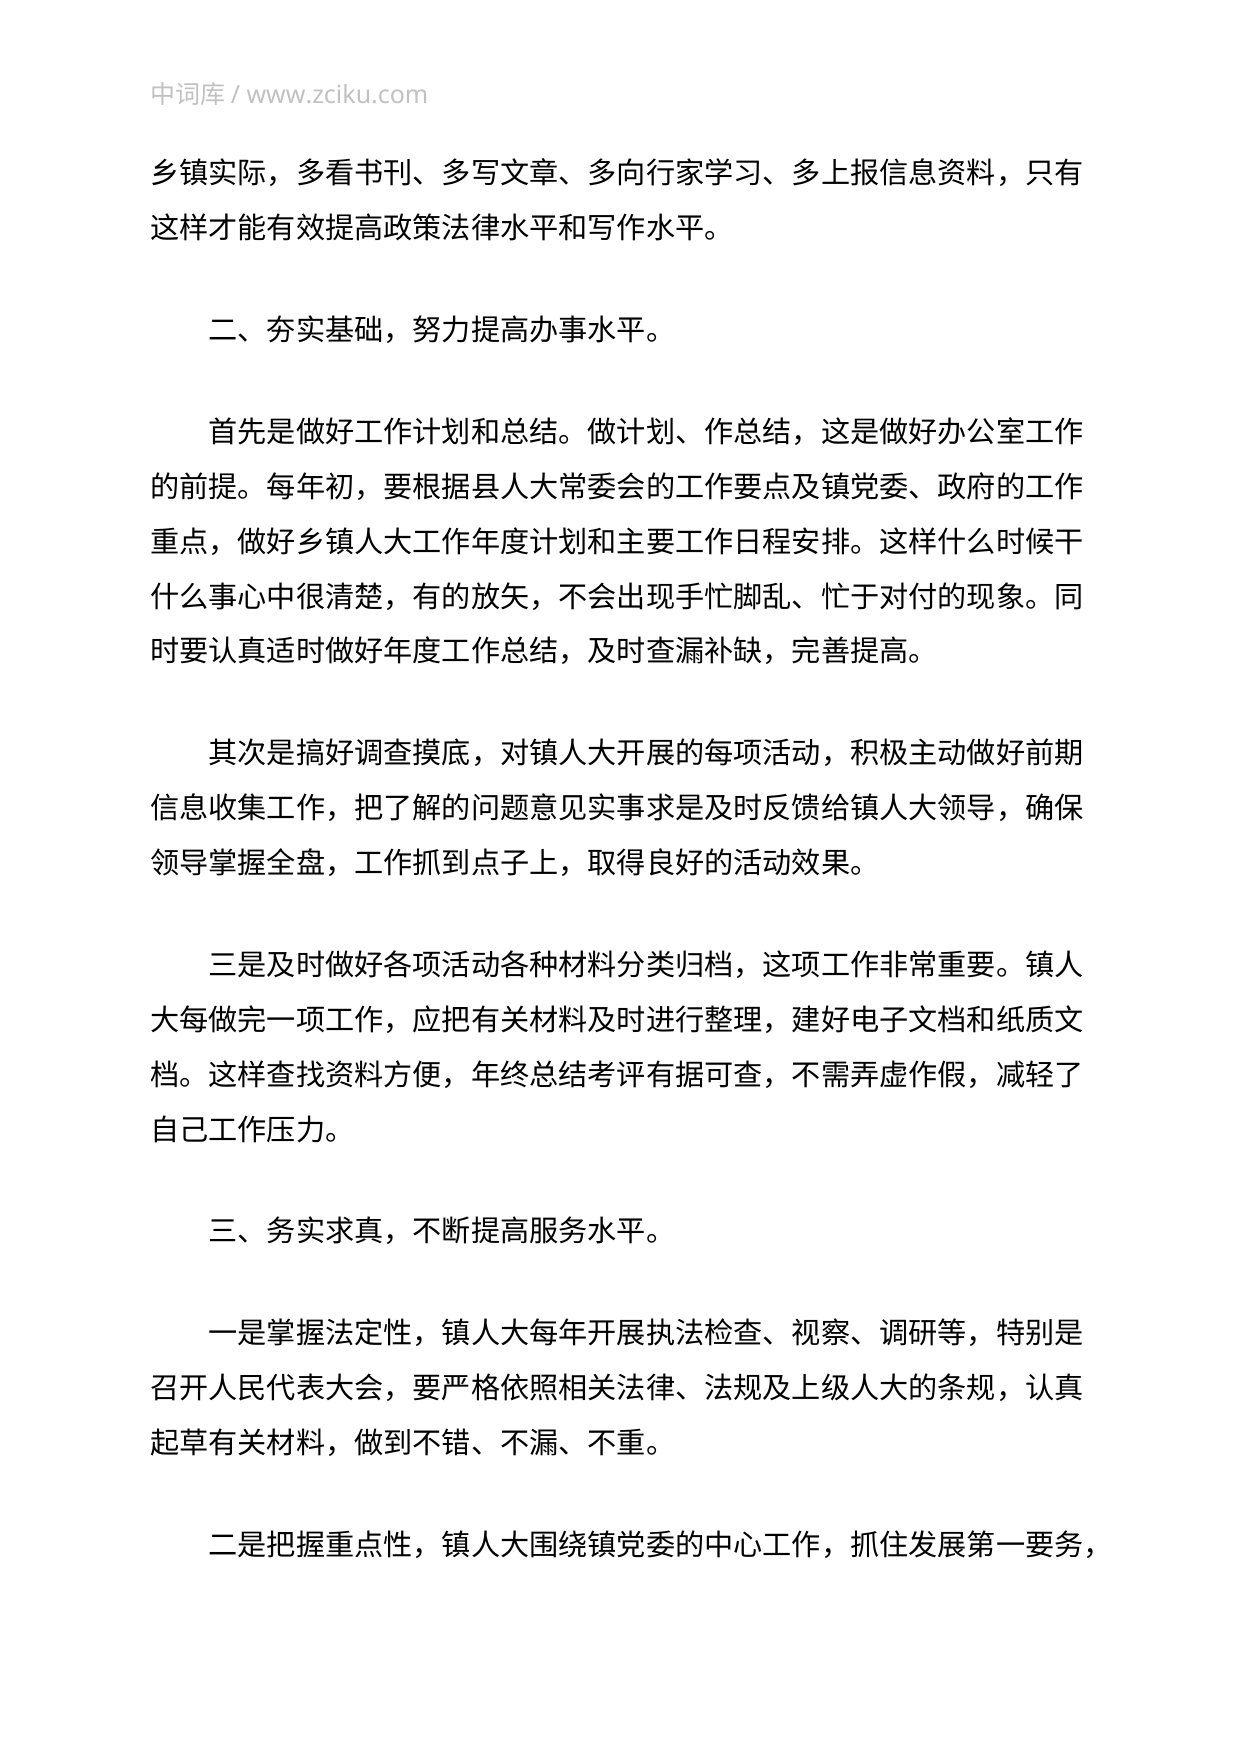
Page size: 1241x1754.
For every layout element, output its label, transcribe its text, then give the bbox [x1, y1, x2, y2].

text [150, 150, 1090, 247]
text 首先是做好工作计划和总结。做计划、作总结，这是做好办公室工作的前提。每年初，要根据县人大常委会的工作要点及镇党委、政府的工作重点，做好乡镇人大工作年度计划和主要工作日程安排。这样什么时候干什么事心中很清楚，有的放矢，不会出现手忙脚乱、忙于对付的现象。同时要认真适时做好年度工作总结，及时查漏补缺，完善提高。 [150, 408, 1090, 670]
text 其次是搞好调查摸底，对镇人大开展的每项活动，积极主动做好前期信息收集工作，把了解的问题意见实事求是及时反馈给镇人大领导，确保领导掌握全盘，工作抓到点子上，取得良好的活动效果。 [150, 730, 1090, 882]
text 一是掌握法定性，镇人大每年开展执法检查、视察、调研等，特别是召开人民代表大会，要严格依照相关法律、法规及上级人大的条规，认真起草有关材料，做到不错、不漏、不重。 [150, 1309, 1090, 1462]
text 三是及时做好各项活动各种材料分类归档，这项工作非常重要。镇人大每做完一项工作，应把有关材料及时进行整理，建好电子文档和纸质文档。这样查找资料方便，年终总结考评有据可查，不需弄虚作假，减轻了自己工作压力。 [150, 941, 1090, 1148]
text 三、务实求真，不断提高服务水平。 [150, 1208, 1090, 1250]
text 二、夯实基础，努力提高办事水平。 [150, 307, 1090, 349]
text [150, 1521, 1090, 1563]
